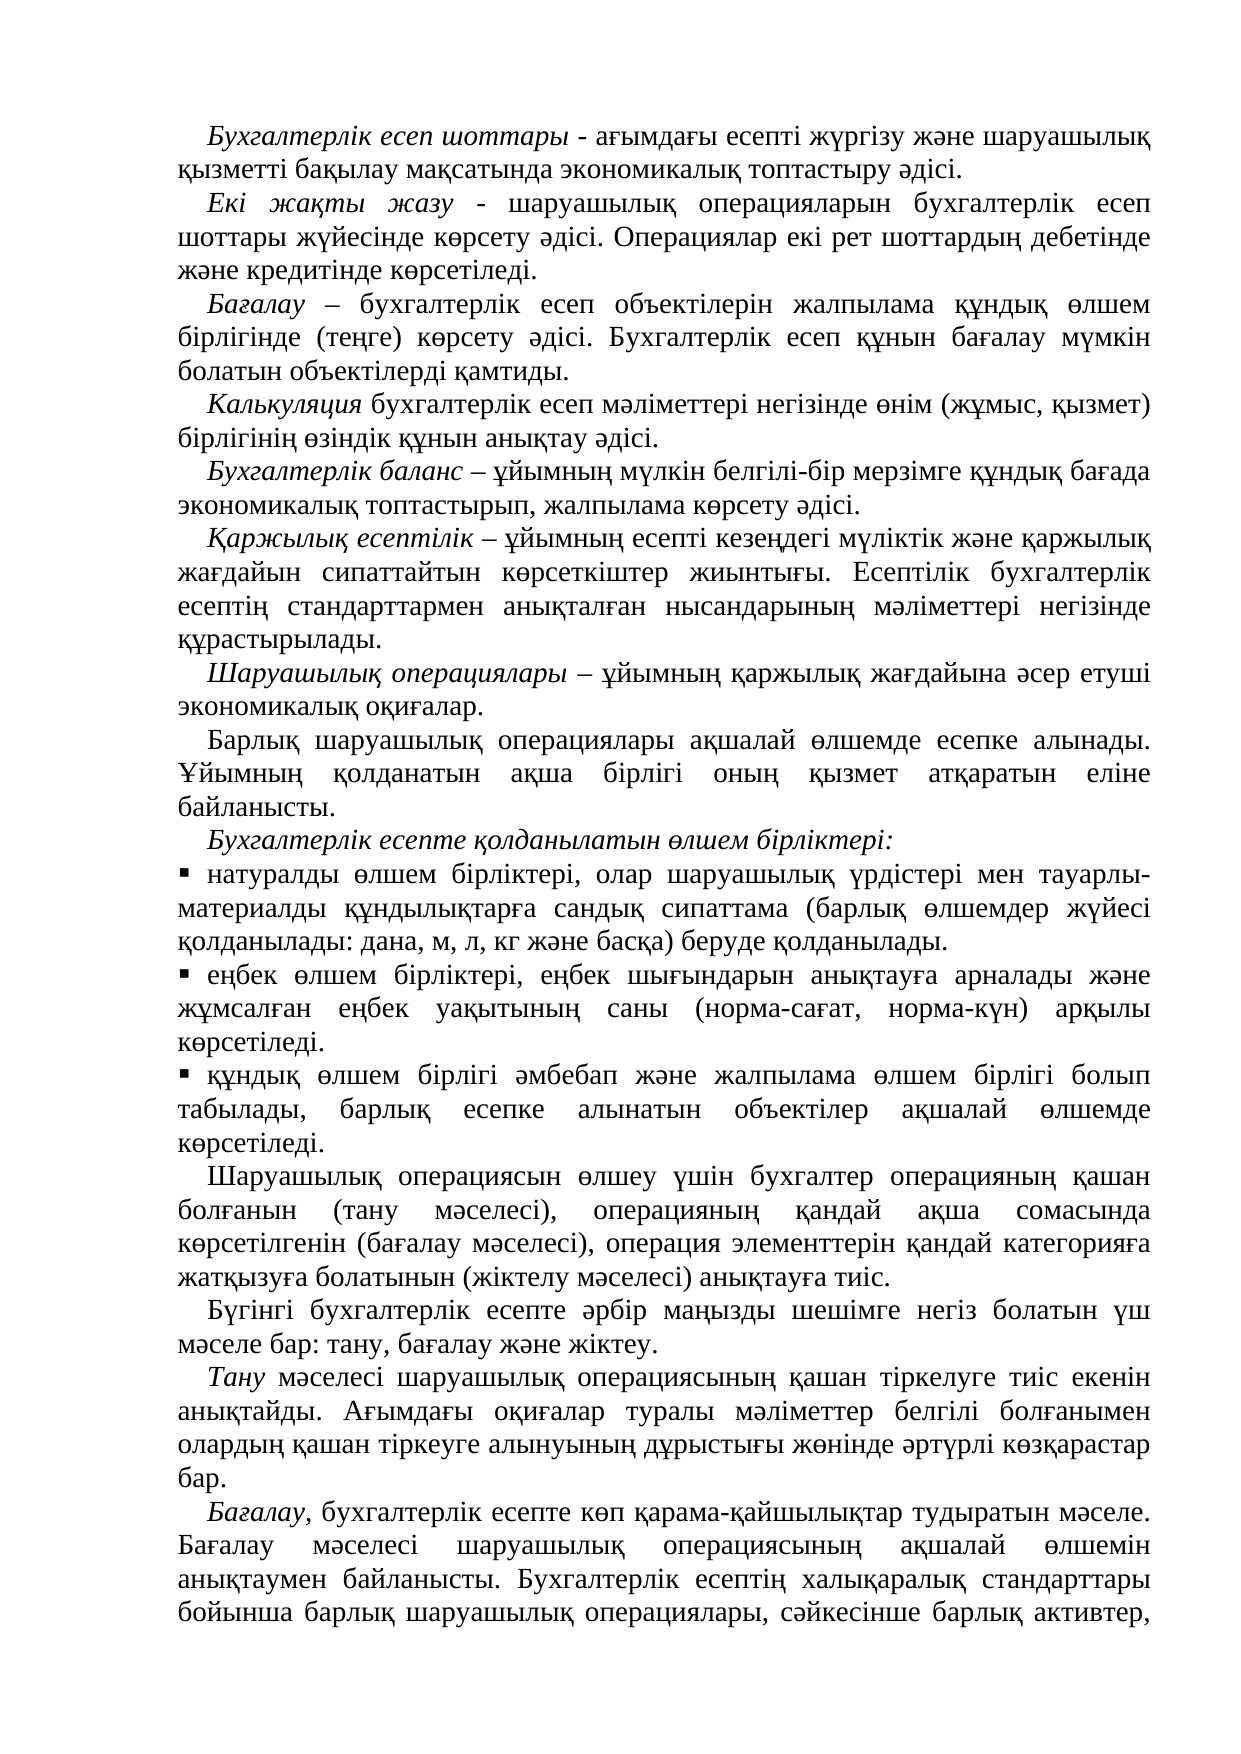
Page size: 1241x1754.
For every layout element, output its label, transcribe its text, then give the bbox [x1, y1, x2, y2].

text Шаруашылық операциялары – ұйымның қаржылық жағдайына әсер етуші экономикалық оқиғалар. [177, 655, 1152, 722]
list еңбек өлшем бірліктері, еңбек шығындарын анықтауға арналады және жұмсалған еңбек уақытының саны (норма-сағат, норма-күн) арқылы көрсетіледі. [177, 957, 1152, 1057]
text Бүгінгі бухгалтерлік есепте әрбір маңызды шешімге негіз болатын үш мәселе бар: тану, бағалау және жіктеу. [177, 1292, 1152, 1359]
text Бухгалтерлік есепте қолданылатын өлшем бірліктері: [177, 822, 1152, 856]
text Екі жақты жазу - шаруашылық операцияларын бухгалтерлік есеп шоттары жүйесінде көрсету әдісі. Операциялар екі рет шоттардың дебетінде және кредитінде көрсетіледі. [177, 185, 1152, 286]
text Бухгалтерлік баланс – ұйымның мүлкін белгілі-бір мерзімге құндық бағада экономикалық топтастырып, жалпылама көрсету әдісі. [177, 453, 1152, 521]
text Барлық шаруашылық операциялары ақшалай өлшемде есепке алынады. Ұйымның қолданатын ақша бірлігі оның қызмет атқаратын еліне байланысты. [177, 722, 1152, 822]
text Қаржылық есептілік – ұйымның есепті кезеңдегі мүліктік және қаржылық жағдайын сипаттайтын көрсеткіштер жиынтығы. Есептілік бухгалтерлік есептің стандарттармен анықталған нысандарының мәліметтері негізінде құрастырылады. [177, 521, 1152, 655]
text Калькуляция бухгалтерлік есеп мәліметтері негізінде өнім (жұмыс, қызмет) бірлігінің өзіндік құнын анықтау әдісі. [177, 386, 1152, 453]
text Бағалау – бухгалтерлік есеп объектілерін жалпылама құндық өлшем бірлігінде (теңге) көрсету әдісі. Бухгалтерлік есеп құнын бағалау мүмкін болатын объектілерді қамтиды. [177, 286, 1152, 386]
text Шаруашылық операциясын өлшеу үшін бухгалтер операцияның қашан болғанын (тану мәселесі), операцияның қандай ақша сомасында көрсетілгенін (бағалау мәселесі), операция элементтерін қандай категорияға жатқызуға болатынын (жіктелу мәселесі) анықтауға тиіс. [177, 1158, 1152, 1292]
text Бухгалтерлік есеп шоттары - ағымдағы есепті жүргізу және шаруашылық қызметті бақылау мақсатында экономикалық топтастыру әдісі. [177, 118, 1152, 185]
text Тану мәселесі шаруашылық операциясының қашан тіркелуге тиіс екенін анықтайды. Ағымдағы оқиғалар туралы мәліметтер белгілі болғанымен олардың қашан тіркеуге алынуының дұрыстығы жөнінде әртүрлі көзқарастар бар. [177, 1359, 1152, 1494]
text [177, 1494, 1152, 1628]
list құндық өлшем бірлігі әмбебап және жалпылама өлшем бірлігі болып табылады, барлық есепке алынатын объектілер ақшалай өлшемде көрсетіледі. [177, 1057, 1152, 1158]
list натуралды өлшем бірліктері, олар шаруашылық үрдістері мен тауарлы-материалды құндылықтарға сандық сипаттама (барлық өлшемдер жүйесі қолданылады: дана, м, л, кг және басқа) беруде қолданылады. [177, 856, 1152, 957]
